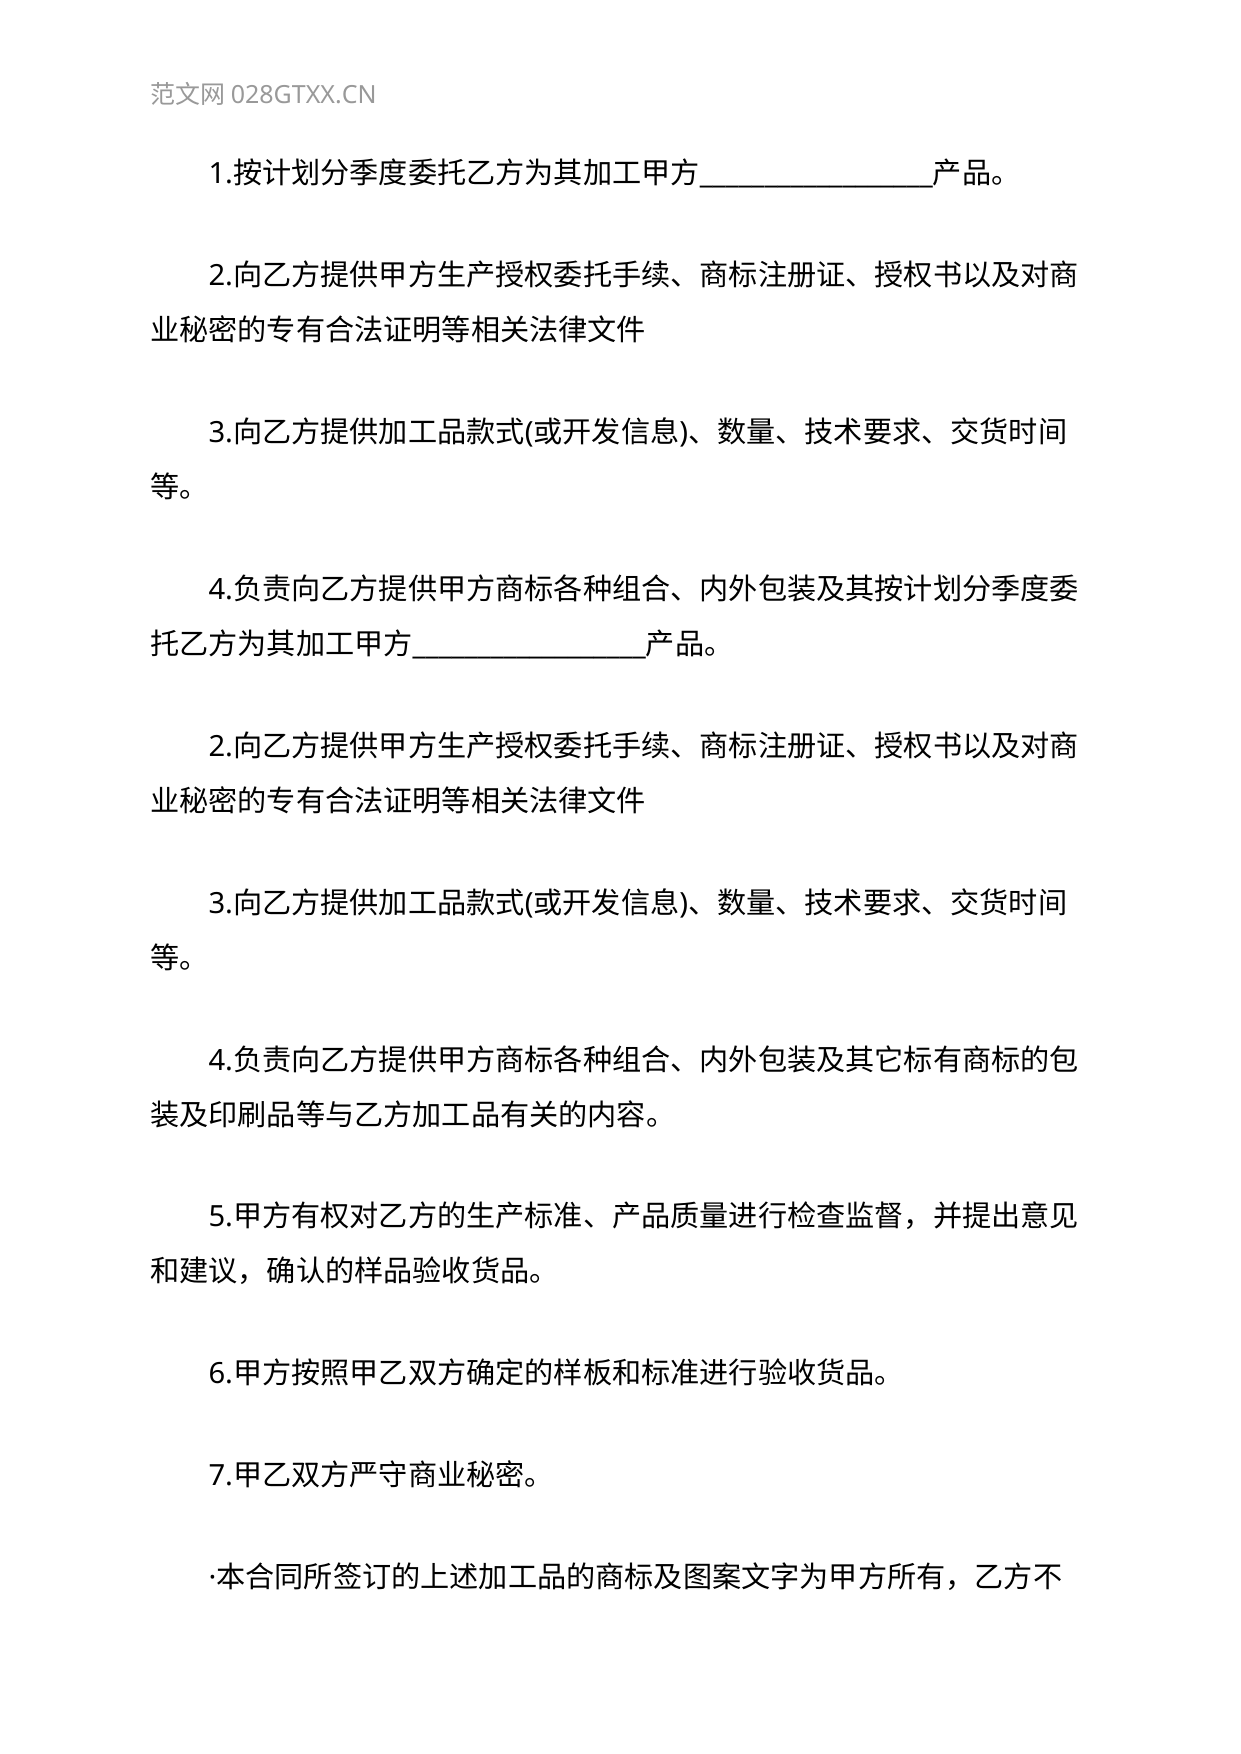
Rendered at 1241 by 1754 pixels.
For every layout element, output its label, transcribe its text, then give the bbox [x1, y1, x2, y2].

text 6.甲方按照甲乙双方确定的样板和标准进行验收货品。 [150, 1349, 1090, 1392]
text 3.向乙方提供加工品款式(或开发信息)、数量、技术要求、交货时间等。 [150, 409, 1090, 506]
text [150, 1553, 1090, 1596]
text 2.向乙方提供甲方生产授权委托手续、商标注册证、授权书以及对商业秘密的专有合法证明等相关法律文件 [150, 722, 1090, 820]
text 4.负责向乙方提供甲方商标各种组合、内外包装及其它标有商标的包装及印刷品等与乙方加工品有关的内容。 [150, 1036, 1090, 1133]
text 7.甲乙双方严守商业秘密。 [150, 1452, 1090, 1494]
text 5.甲方有权对乙方的生产标准、产品质量进行检查监督，并提出意见和建议，确认的样品验收货品。 [150, 1193, 1090, 1290]
text 2.向乙方提供甲方生产授权委托手续、商标注册证、授权书以及对商业秘密的专有合法证明等相关法律文件 [150, 252, 1090, 349]
text 1.按计划分季度委托乙方为其加工甲方__________________产品。 [150, 150, 1090, 192]
text 4.负责向乙方提供甲方商标各种组合、内外包装及其按计划分季度委托乙方为其加工甲方__________________产品。 [150, 566, 1090, 663]
text 3.向乙方提供加工品款式(或开发信息)、数量、技术要求、交货时间等。 [150, 879, 1090, 977]
